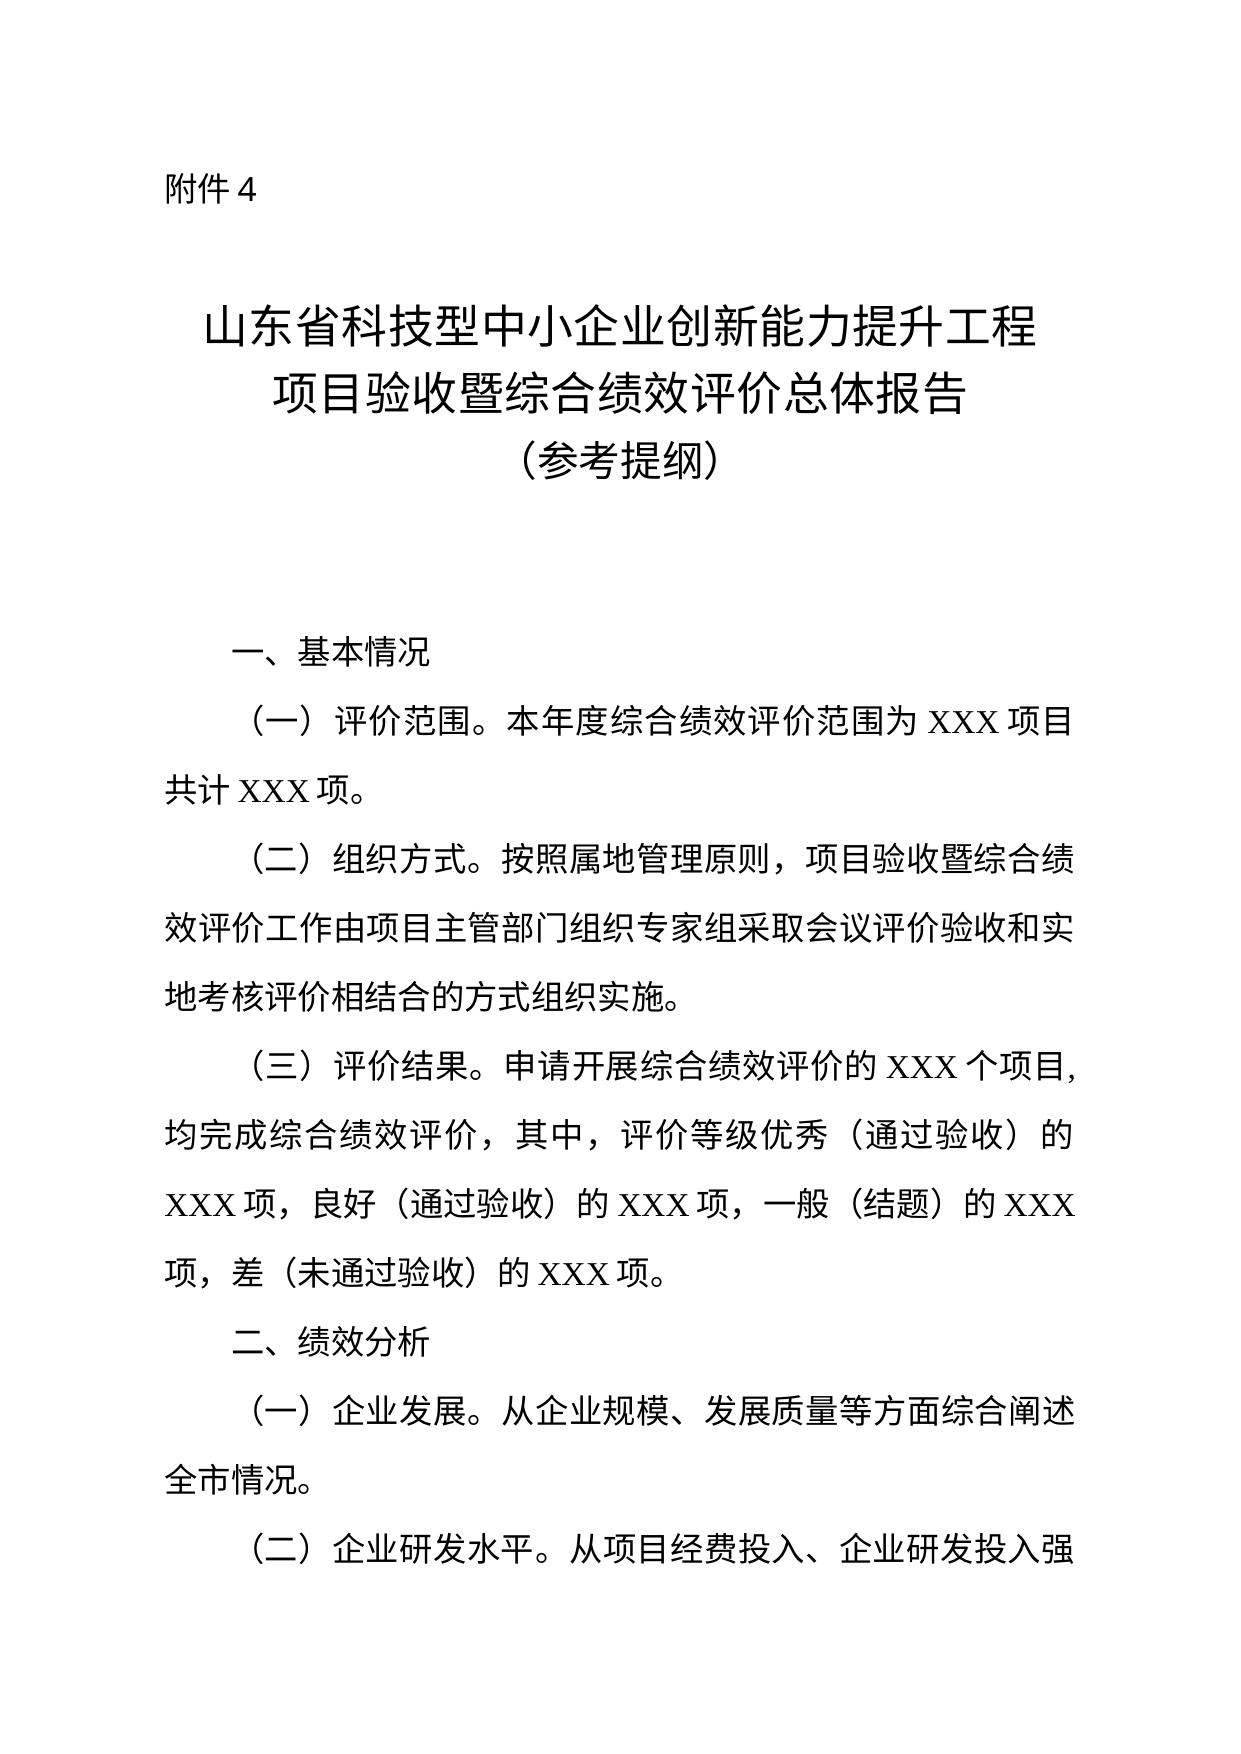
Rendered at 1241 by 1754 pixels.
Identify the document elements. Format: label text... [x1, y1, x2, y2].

text （一）企业发展。从企业规模、发展质量等方面综合阐述全市情况。 [164, 1374, 1076, 1512]
text 附件4 [164, 153, 1076, 222]
text 一、基本情况 [164, 616, 1076, 684]
text （一）评价范围。本年度综合绩效评价范围为XXX项目，共计XXX项。 [164, 684, 1076, 822]
text 山东省科技型中小企业创新能力提升工程 [164, 291, 1076, 357]
text （参考提纲） [164, 423, 1076, 492]
text 项目验收暨综合绩效评价总体报告 [164, 357, 1076, 423]
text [164, 1512, 1076, 1581]
text （三）评价结果。申请开展综合绩效评价的XXX个项目,均完成综合绩效评价，其中，评价等级优秀（通过验收）的XXX项，良好（通过验收）的XXX项，一般（结题）的XXX项，差（未通过验收）的XXX项。 [164, 1029, 1076, 1305]
text 二、绩效分析 [164, 1305, 1076, 1374]
text （二）组织方式。按照属地管理原则，项目验收暨综合绩效评价工作由项目主管部门组织专家组采取会议评价验收和实地考核评价相结合的方式组织实施。 [164, 822, 1076, 1029]
